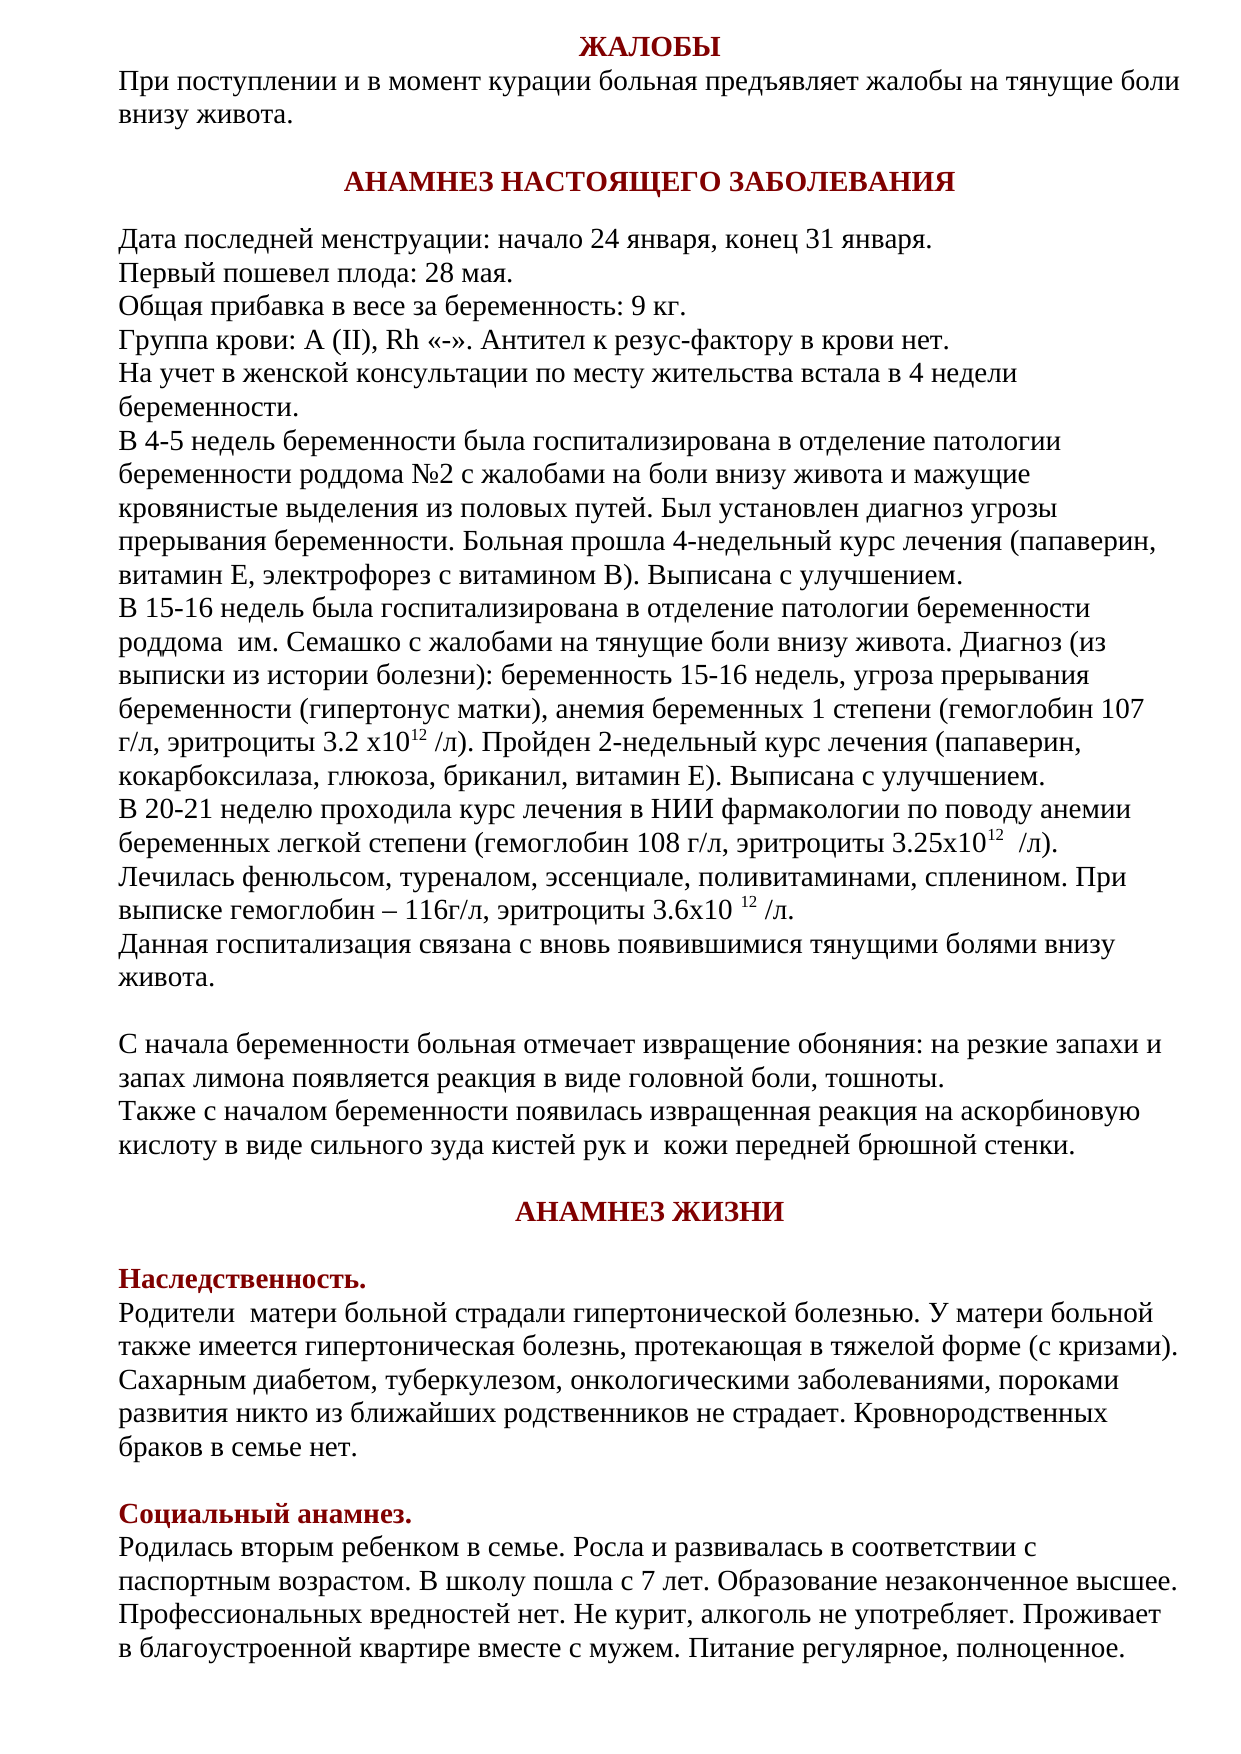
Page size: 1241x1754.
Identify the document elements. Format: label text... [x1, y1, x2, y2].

text В 20-21 неделю проходила курс лечения в НИИ фармакологии по поводу анемии беременных легкой степени (гемоглобин 108 г/л, эритроциты 3.25х1012 /л). Лечилась фенюльсом, туреналом, эссенциале, поливитаминами, спленином. При выписке гемоглобин – 116г/л, эритроциты 3.6х10 12 /л. [118, 792, 1181, 926]
text На учет в женской консультации по месту жительства встала в 4 недели беременности. [118, 356, 1181, 423]
text Родилась вторым ребенком в семье. Росла и развивалась в соответствии с паспортным возрастом. В школу пошла с 7 лет. Образование незаконченное высшее. Профессиональных вредностей нет. Не курит, алкоголь не употребляет. Проживает в благоустроенной квартире вместе с мужем. Питание регулярное, полноценное. [118, 1529, 1181, 1664]
subtitle АНАМНЕЗ ЖИЗНИ [118, 1194, 1181, 1228]
subtitle АНАМНЕЗ НАСТОЯЩЕГО ЗАБОЛЕВАНИЯ [118, 164, 1181, 197]
text Также с началом беременности появилась извращенная реакция на аскорбиновую кислоту в виде сильного зуда кистей рук и кожи передней брюшной стенки. [118, 1093, 1181, 1161]
text В 15-16 недель была госпитализирована в отделение патологии беременности роддома им. Семашко с жалобами на тянущие боли внизу живота. Диагноз (из выписки из истории болезни): беременность 15-16 недель, угроза прерывания беременности (гипертонус матки), анемия беременных 1 степени (гемоглобин 107 г/л, эритроциты 3.2 х1012 /л). Пройден 2-недельный курс лечения (папаверин, кокарбоксилаза, глюкоза, бриканил, витамин Е). Выписана с улучшением. [118, 590, 1181, 792]
subtitle ЖАЛОБЫ [118, 29, 1181, 63]
text Первый пошевел плода: 28 мая. [118, 255, 1181, 288]
text Группа крови: А (II), Rh «-». Антител к резус-фактору в крови нет. [118, 322, 1181, 356]
text Данная госпитализация связана с вновь появившимися тянущими болями внизу живота. [118, 926, 1181, 993]
text С начала беременности больная отмечает извращение обоняния: на резкие запахи и запах лимона появляется реакция в виде головной боли, тошноты. [118, 1026, 1181, 1093]
text Наследственность. [118, 1261, 1181, 1295]
text Общая прибавка в весе за беременность: 9 кг. [118, 288, 1181, 322]
text Дата последней менструации: начало 24 января, конец 31 января. [118, 221, 1181, 255]
text При поступлении и в момент курации больная предъявляет жалобы на тянущие боли внизу живота. [118, 63, 1181, 130]
text В 4-5 недель беременности была госпитализирована в отделение патологии беременности роддома №2 с жалобами на боли внизу живота и мажущие кровянистые выделения из половых путей. Был установлен диагноз угрозы прерывания беременности. Больная прошла 4-недельный курс лечения (папаверин, витамин Е, электрофорез с витамином В). Выписана с улучшением. [118, 423, 1181, 590]
text Социальный анамнез. [118, 1496, 1181, 1529]
text Родители матери больной страдали гипертонической болезнью. У матери больной также имеется гипертоническая болезнь, протекающая в тяжелой форме (с кризами). Сахарным диабетом, туберкулезом, онкологическими заболеваниями, пороками развития никто из ближайших родственников не страдает. Кровнородственных браков в семье нет. [118, 1295, 1181, 1462]
